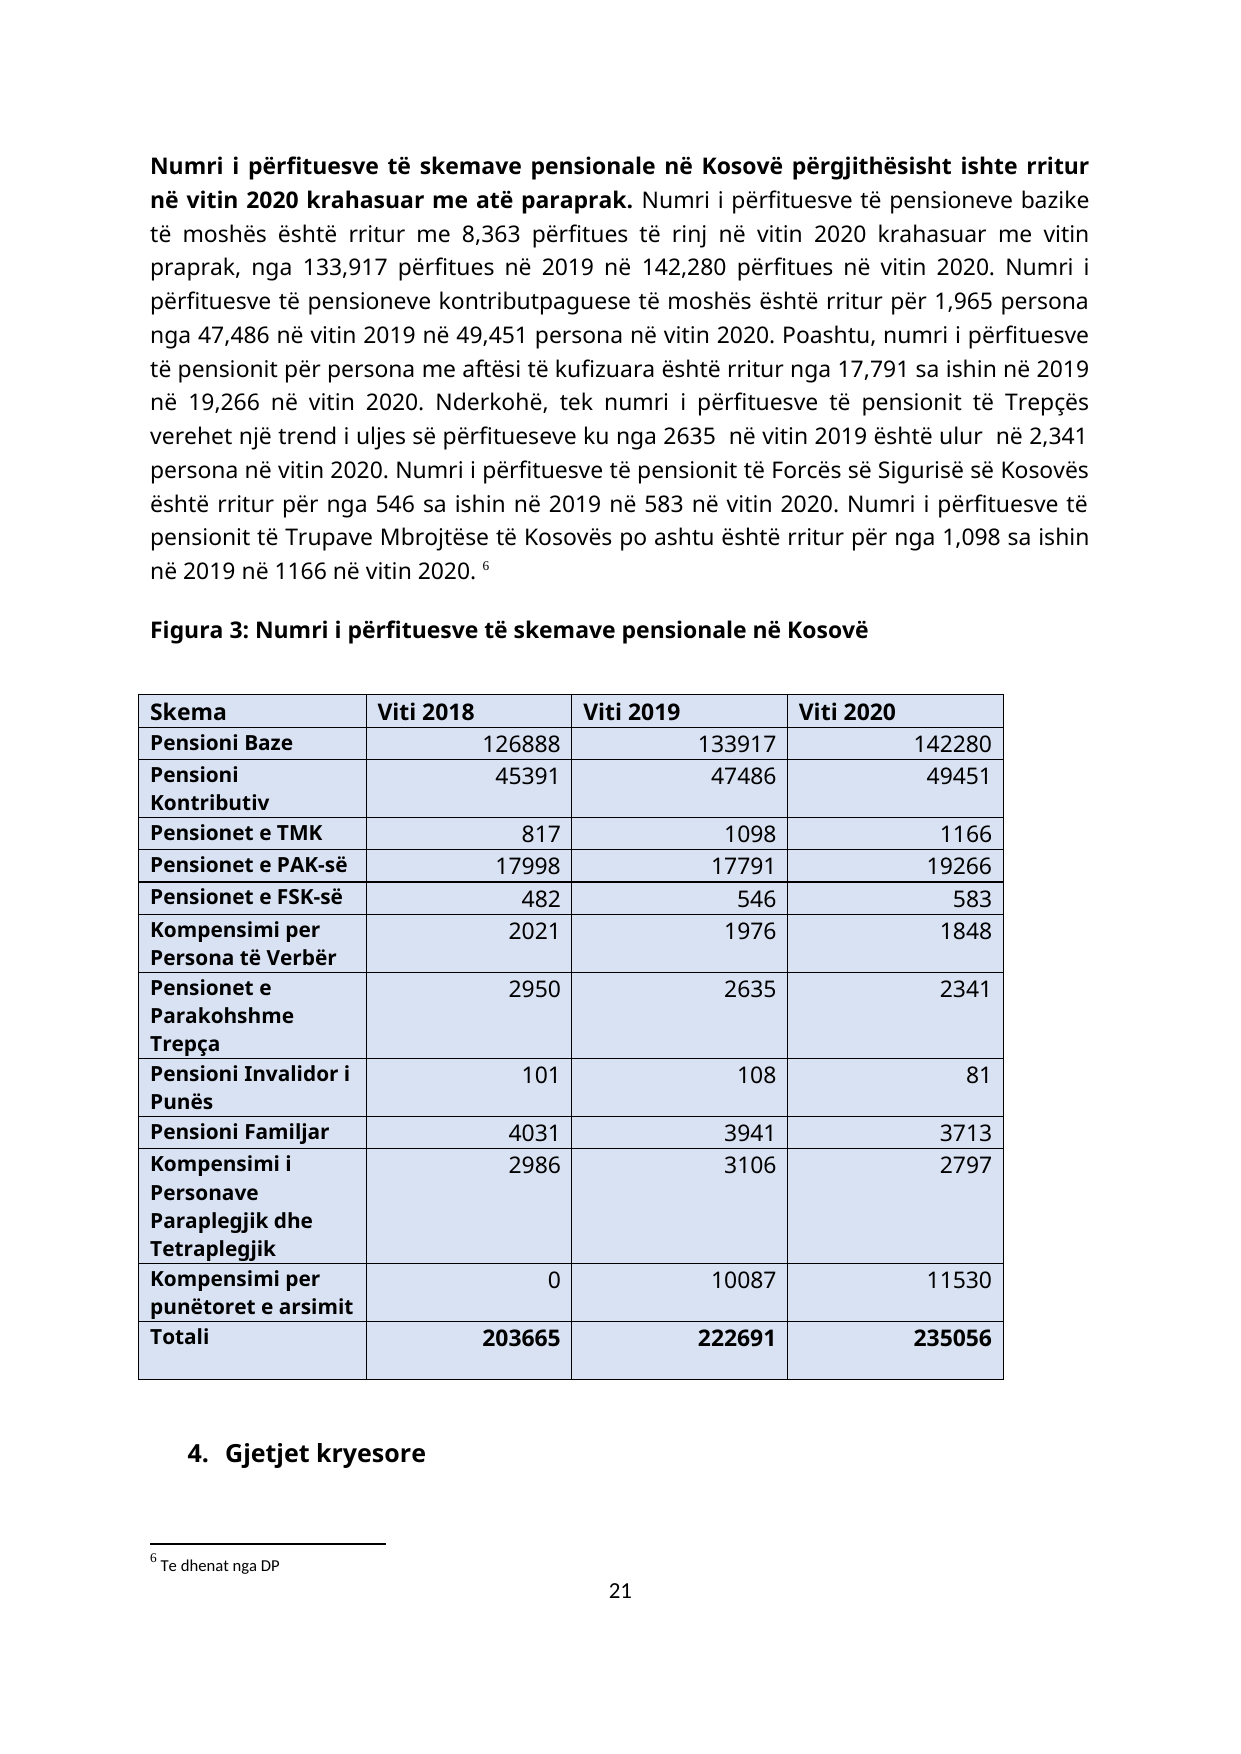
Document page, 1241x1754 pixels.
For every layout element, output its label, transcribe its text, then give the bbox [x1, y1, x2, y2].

table_cell Pensioni Familjar [139, 1117, 366, 1148]
table_cell 19266 [788, 850, 1003, 881]
subtitle Figura 3: Numri i përfituesve të skemave pensionale në Kosovë [150, 614, 1090, 645]
table_cell Kompensimi i Personave Paraplegjik dhe Tetraplegjik [139, 1149, 366, 1263]
table_cell 222691 [572, 1322, 787, 1379]
table_cell 101 [367, 1059, 571, 1116]
table_cell 203665 [367, 1322, 571, 1379]
table_cell 17791 [572, 850, 787, 881]
table_header Viti 2020 [788, 695, 1003, 727]
subtitle Gjetjet kryesore [187, 1436, 1090, 1470]
table_cell 4031 [367, 1117, 571, 1148]
table_cell 108 [572, 1059, 787, 1116]
table_cell 126888 [367, 728, 571, 759]
table_cell Pensioni Kontributiv [139, 760, 366, 817]
table_cell Pensionet e FSK-së [139, 883, 366, 914]
table_cell 3941 [572, 1117, 787, 1148]
table_cell 133917 [572, 728, 787, 759]
table_cell 49451 [788, 760, 1003, 817]
table_cell 235056 [788, 1322, 1003, 1379]
table_cell 47486 [572, 760, 787, 817]
table_header Viti 2018 [367, 695, 571, 727]
table_cell 10087 [572, 1264, 787, 1321]
table_cell 1976 [572, 915, 787, 972]
table_cell 817 [367, 818, 571, 849]
table_cell 2341 [788, 973, 1003, 1058]
table_cell 2635 [572, 973, 787, 1058]
table_header Skema [139, 695, 366, 727]
table_cell Pensionet e TMK [139, 818, 366, 849]
table_cell 1848 [788, 915, 1003, 972]
table_cell Kompensimi per Persona të Verbër [139, 915, 366, 972]
table_cell Pensioni Baze [139, 728, 366, 759]
table_cell Pensionet e Parakohshme Trepça [139, 973, 366, 1058]
table_header Viti 2019 [572, 695, 787, 727]
table_cell 2986 [367, 1149, 571, 1263]
table_cell 45391 [367, 760, 571, 817]
text Numri i përfituesve të skemave pensionale në Kosovë përgjithësisht ishte rritur në vitin 2020 krahasuar me atë paraprak. Numri i përfituesve të pensioneve bazike të moshës është rritur me 8,363 përfitues të rinj në vitin 2020 krahasuar me vitin praprak, nga 133,917 përfitues në 2019 në 142,280 përfitues në vitin 2020. Numri i përfituesve të pensioneve kontributpaguese të moshës është rritur për 1,965 persona nga 47,486 në vitin 2019 në 49,451 persona në vitin 2020. Poashtu, numri i përfituesve të pensionit për persona me aftësi të kufizuara është rritur nga 17,791 sa ishin në 2019 në 19,266 në vitin 2020. Nderkohë, tek numri i përfituesve të pensionit të Trepçës verehet një trend i uljes së përfitueseve ku nga 2635 në vitin 2019 është ulur në 2,341 persona në vitin 2020. Numri i përfituesve të pensionit të Forcës së Sigurisë së Kosovës është rritur për nga 546 sa ishin në 2019 në 583 në vitin 2020. Numri i përfituesve të pensionit të Trupave Mbrojtëse të Kosovës po ashtu është rritur për nga 1,098 sa ishin në 2019 në 1166 në vitin 2020. [150, 150, 1090, 586]
table_cell 17998 [367, 850, 571, 881]
table_cell 3713 [788, 1117, 1003, 1148]
table_cell 11530 [788, 1264, 1003, 1321]
table_cell 482 [367, 883, 571, 914]
table_cell 81 [788, 1059, 1003, 1116]
table_cell 0 [367, 1264, 571, 1321]
table_cell 142280 [788, 728, 1003, 759]
table_cell Totali [139, 1322, 366, 1379]
table_cell 3106 [572, 1149, 787, 1263]
table_cell 583 [788, 883, 1003, 914]
table_cell 1098 [572, 818, 787, 849]
table_cell 1166 [788, 818, 1003, 849]
table_cell 2797 [788, 1149, 1003, 1263]
table_cell Pensionet e PAK-së [139, 850, 366, 881]
table_cell 2021 [367, 915, 571, 972]
table_cell 546 [572, 883, 787, 914]
table_cell Pensioni Invalidor i Punës [139, 1059, 366, 1116]
table_cell Kompensimi per punëtoret e arsimit [139, 1264, 366, 1321]
table_cell 2950 [367, 973, 571, 1058]
